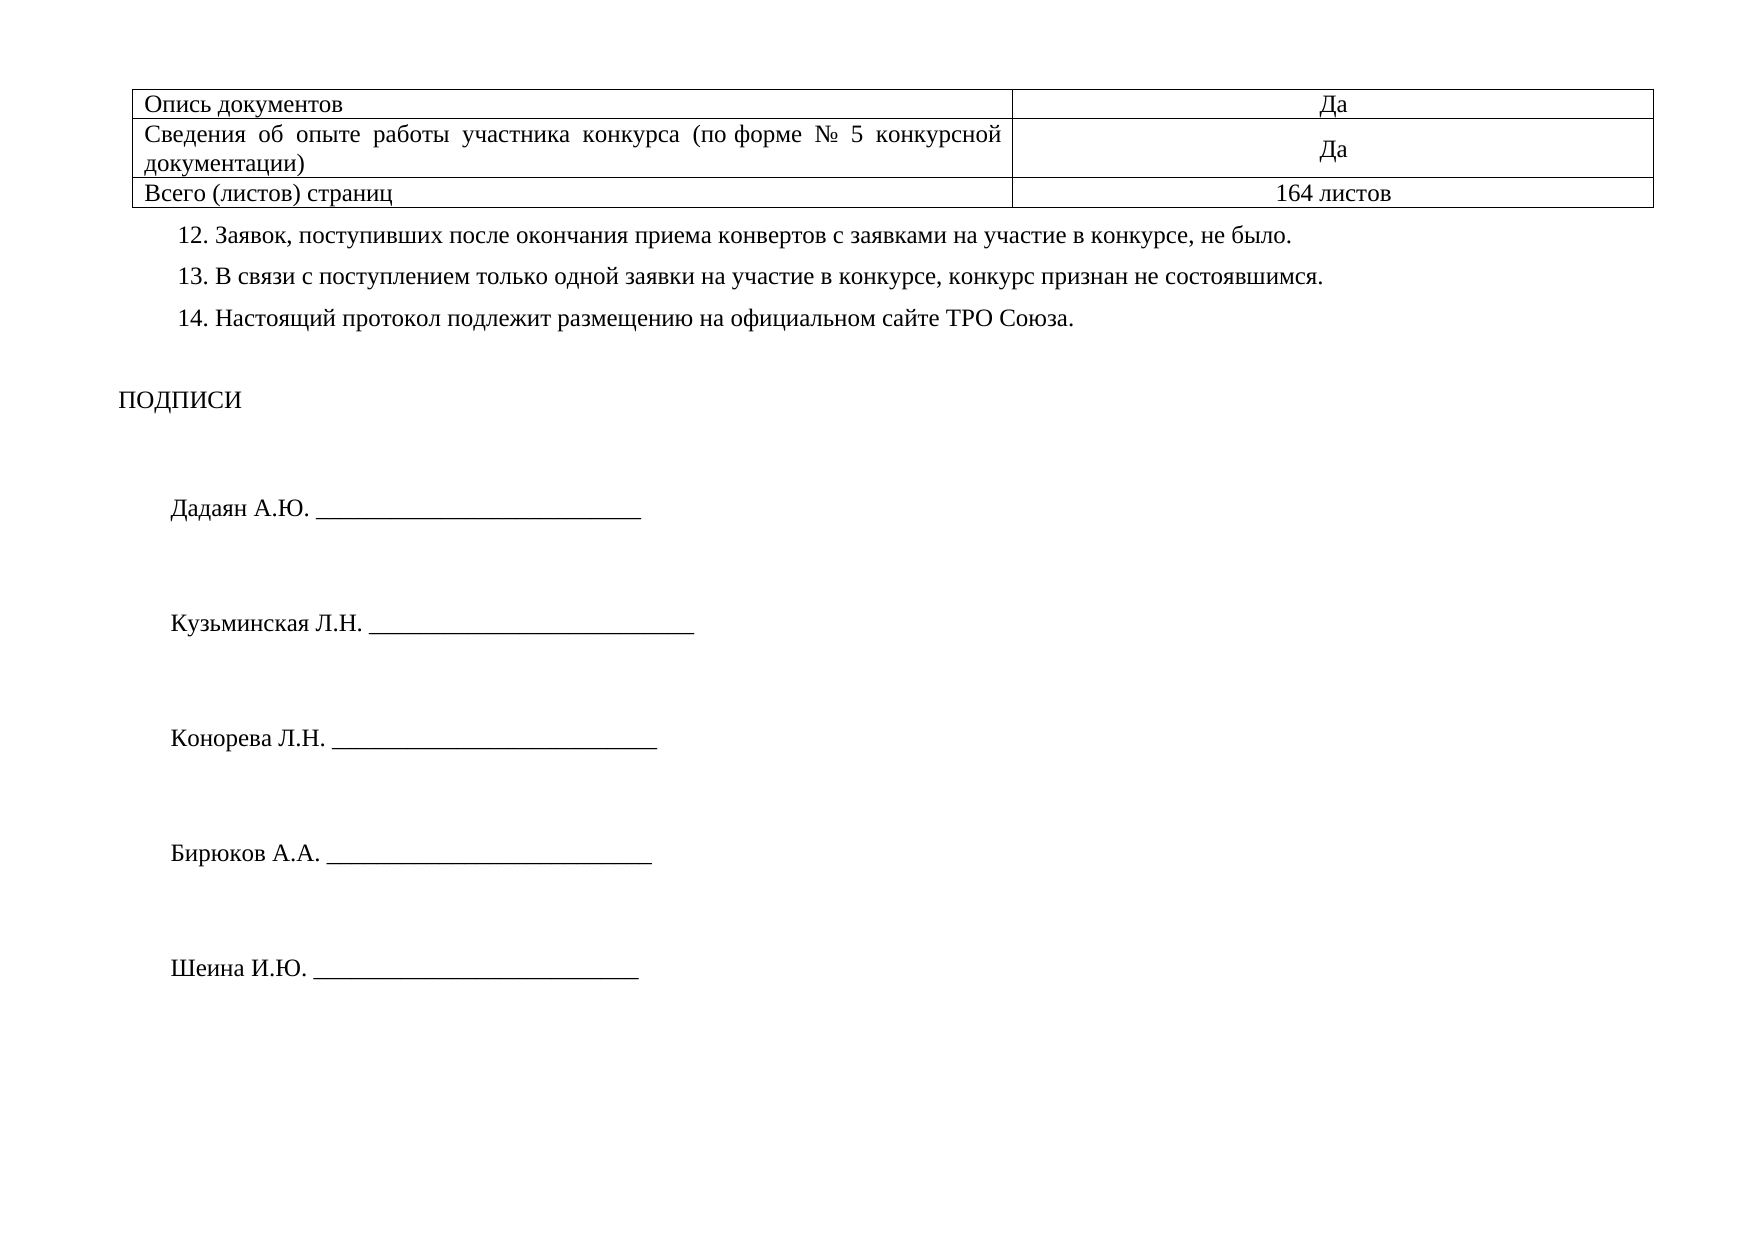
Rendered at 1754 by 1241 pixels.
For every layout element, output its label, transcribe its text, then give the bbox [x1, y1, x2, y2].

table_cell Всего (листов) страниц [133, 178, 1012, 207]
table_cell Да [1013, 90, 1653, 118]
list Бирюков А.А. __________________________ [170, 838, 1636, 867]
table_cell Опись документов [133, 90, 1012, 118]
text ПОДПИСИ [118, 385, 1636, 414]
list Кузьминская Л.Н. __________________________ [170, 608, 1636, 637]
list Конорева Л.Н. __________________________ [170, 723, 1636, 752]
text 13. В связи с поступлением только одной заявки на участие в конкурсе, конкурс признан не состоявшимся. [177, 261, 1636, 290]
table_cell Да [1013, 119, 1653, 177]
text 12. Заявок, поступивших после окончания приема конвертов с заявками на участие в конкурсе, не было. [177, 220, 1636, 249]
list Шеина И.Ю. __________________________ [170, 953, 1636, 982]
text 14. Настоящий протокол подлежит размещению на официальном сайте ТРО Союза. [177, 303, 1636, 331]
table_cell 164 листов [1013, 178, 1653, 207]
list Дадаян А.Ю. __________________________ [170, 493, 1636, 522]
table_cell Сведения об опыте работы участника конкурса (по форме № 5 конкурсной документации) [133, 119, 1012, 177]
